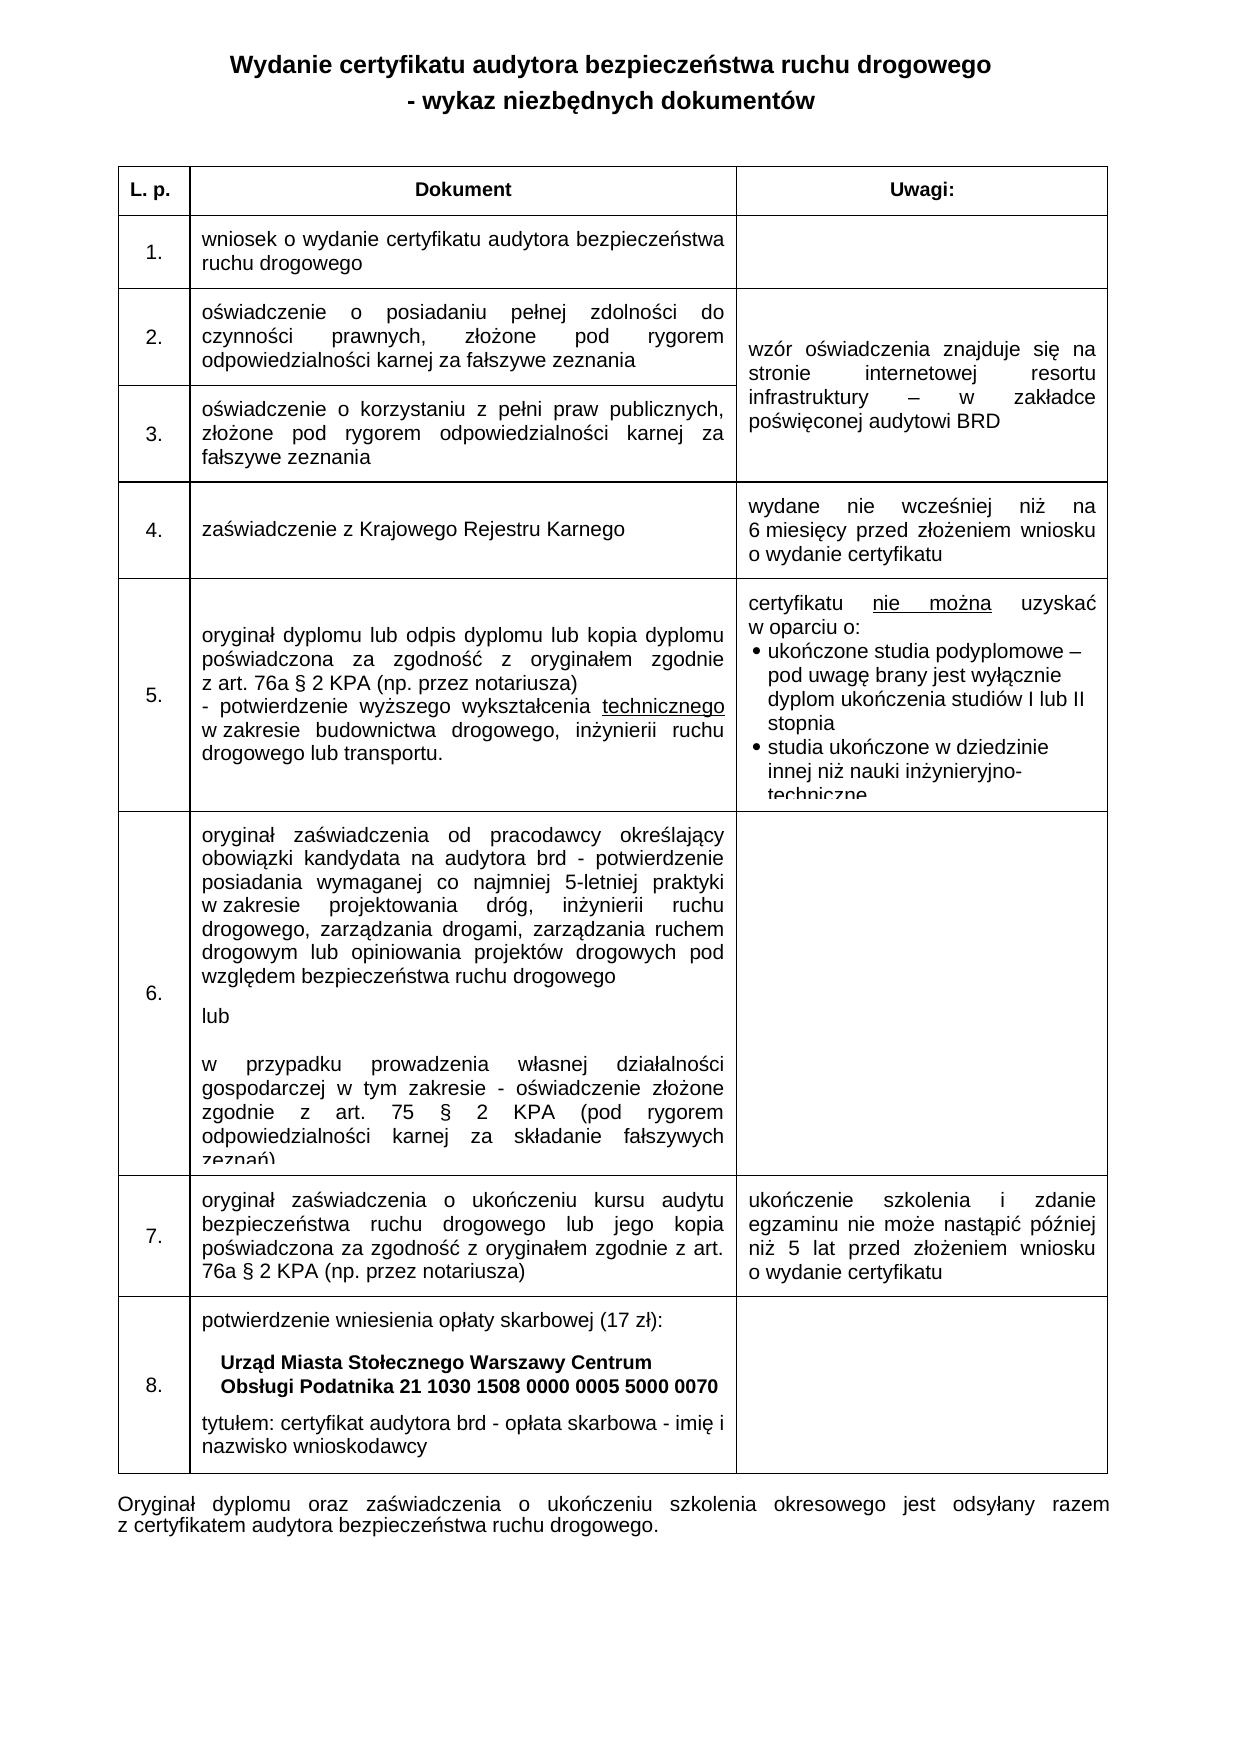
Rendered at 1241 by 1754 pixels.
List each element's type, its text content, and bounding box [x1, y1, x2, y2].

table_cell oryginał zaświadczenia od pracodawcy określający obowiązki kandydata na audytora brd - potwierdzenie posiadania wymaganej co najmniej 5-letniej praktyki w zakresie projektowania dróg, inżynierii ruchu drogowego, zarządzania drogami, zarządzania ruchem drogowym lub opiniowania projektów drogowych pod względem bezpieczeństwa ruchu drogowego lub w przypadku prowadzenia własnej działalności gospodarczej w tym zakresie - oświadczenie złożone zgodnie z art. 75 § 2 KPA (pod rygorem odpowiedzialności karnej za składanie fałszywych zeznań) [191, 812, 736, 1175]
table_cell 1. [119, 216, 189, 287]
table_cell 6. [119, 812, 189, 1175]
table_header Dokument [191, 167, 736, 214]
table_cell zaświadczenie z Krajowego Rejestru Karnego [191, 483, 736, 578]
table_cell wydane nie wcześniej niż na 6 miesięcy przed złożeniem wniosku o wydanie certyfikatu [737, 483, 1107, 578]
table_cell potwierdzenie wniesienia opłaty skarbowej (17 zł): Urząd Miasta Stołecznego Warszawy Centrum Obsługi Podatnika 21 1030 1508 0000 0005 5000 0070 tytułem: certyfikat audytora brd - opłata skarbowa - imię i nazwisko wnioskodawcy [191, 1297, 736, 1473]
table_cell oświadczenie o korzystaniu z pełni praw publicznych, złożone pod rygorem odpowiedzialności karnej za fałszywe zeznania [191, 386, 736, 481]
table_cell 8. [119, 1297, 189, 1473]
text Wydanie certyfikatu audytora bezpieczeństwa ruchu drogowego - wykaz niezbędnych dokumentów [117, 44, 1104, 116]
table_cell 3. [119, 386, 189, 481]
table_cell 4. [119, 483, 189, 578]
table_cell ukończenie szkolenia i zdanie egzaminu nie może nastąpić później niż 5 lat przed złożeniem wniosku o wydanie certyfikatu [737, 1176, 1107, 1296]
table_header Uwagi: [737, 167, 1107, 214]
table_cell [737, 1297, 1107, 1473]
table_cell oryginał dyplomu lub odpis dyplomu lub kopia dyplomu poświadczona za zgodność z oryginałem zgodnie z art. 76a § 2 KPA (np. przez notariusza) - potwierdzenie wyższego wykształcenia technicznego w zakresie budownictwa drogowego, inżynierii ruchu drogowego lub transportu. [191, 579, 736, 811]
table_cell [737, 216, 1107, 287]
table_cell [737, 812, 1107, 1175]
table_cell oryginał zaświadczenia o ukończeniu kursu audytu bezpieczeństwa ruchu drogowego lub jego kopia poświadczona za zgodność z oryginałem zgodnie z art. 76a § 2 KPA (np. przez notariusza) [191, 1176, 736, 1296]
table_cell wzór oświadczenia znajduje się na stronie internetowej resortu infrastruktury – w zakładce poświęconej audytowi BRD [737, 289, 1107, 481]
table_cell 2. [119, 289, 189, 384]
table_cell certyfikatu nie można uzyskać w oparciu o: ukończone studia podyplomowe – pod uwagę brany jest wyłącznie dyplom ukończenia studiów I lub II stopnia studia ukończone w dziedzinie innej niż nauki inżynieryjno-techniczne [737, 579, 1107, 811]
table_cell oświadczenie o posiadaniu pełnej zdolności do czynności prawnych, złożone pod rygorem odpowiedzialności karnej za fałszywe zeznania [191, 289, 736, 384]
text Oryginał dyplomu oraz zaświadczenia o ukończeniu szkolenia okresowego jest odsyłany razem z certyfikatem audytora bezpieczeństwa ruchu drogowego. [117, 1495, 1111, 1537]
table_cell wniosek o wydanie certyfikatu audytora bezpieczeństwa ruchu drogowego [191, 216, 736, 287]
table_cell 7. [119, 1176, 189, 1296]
table_header L. p. [119, 167, 189, 214]
table_cell 5. [119, 579, 189, 811]
